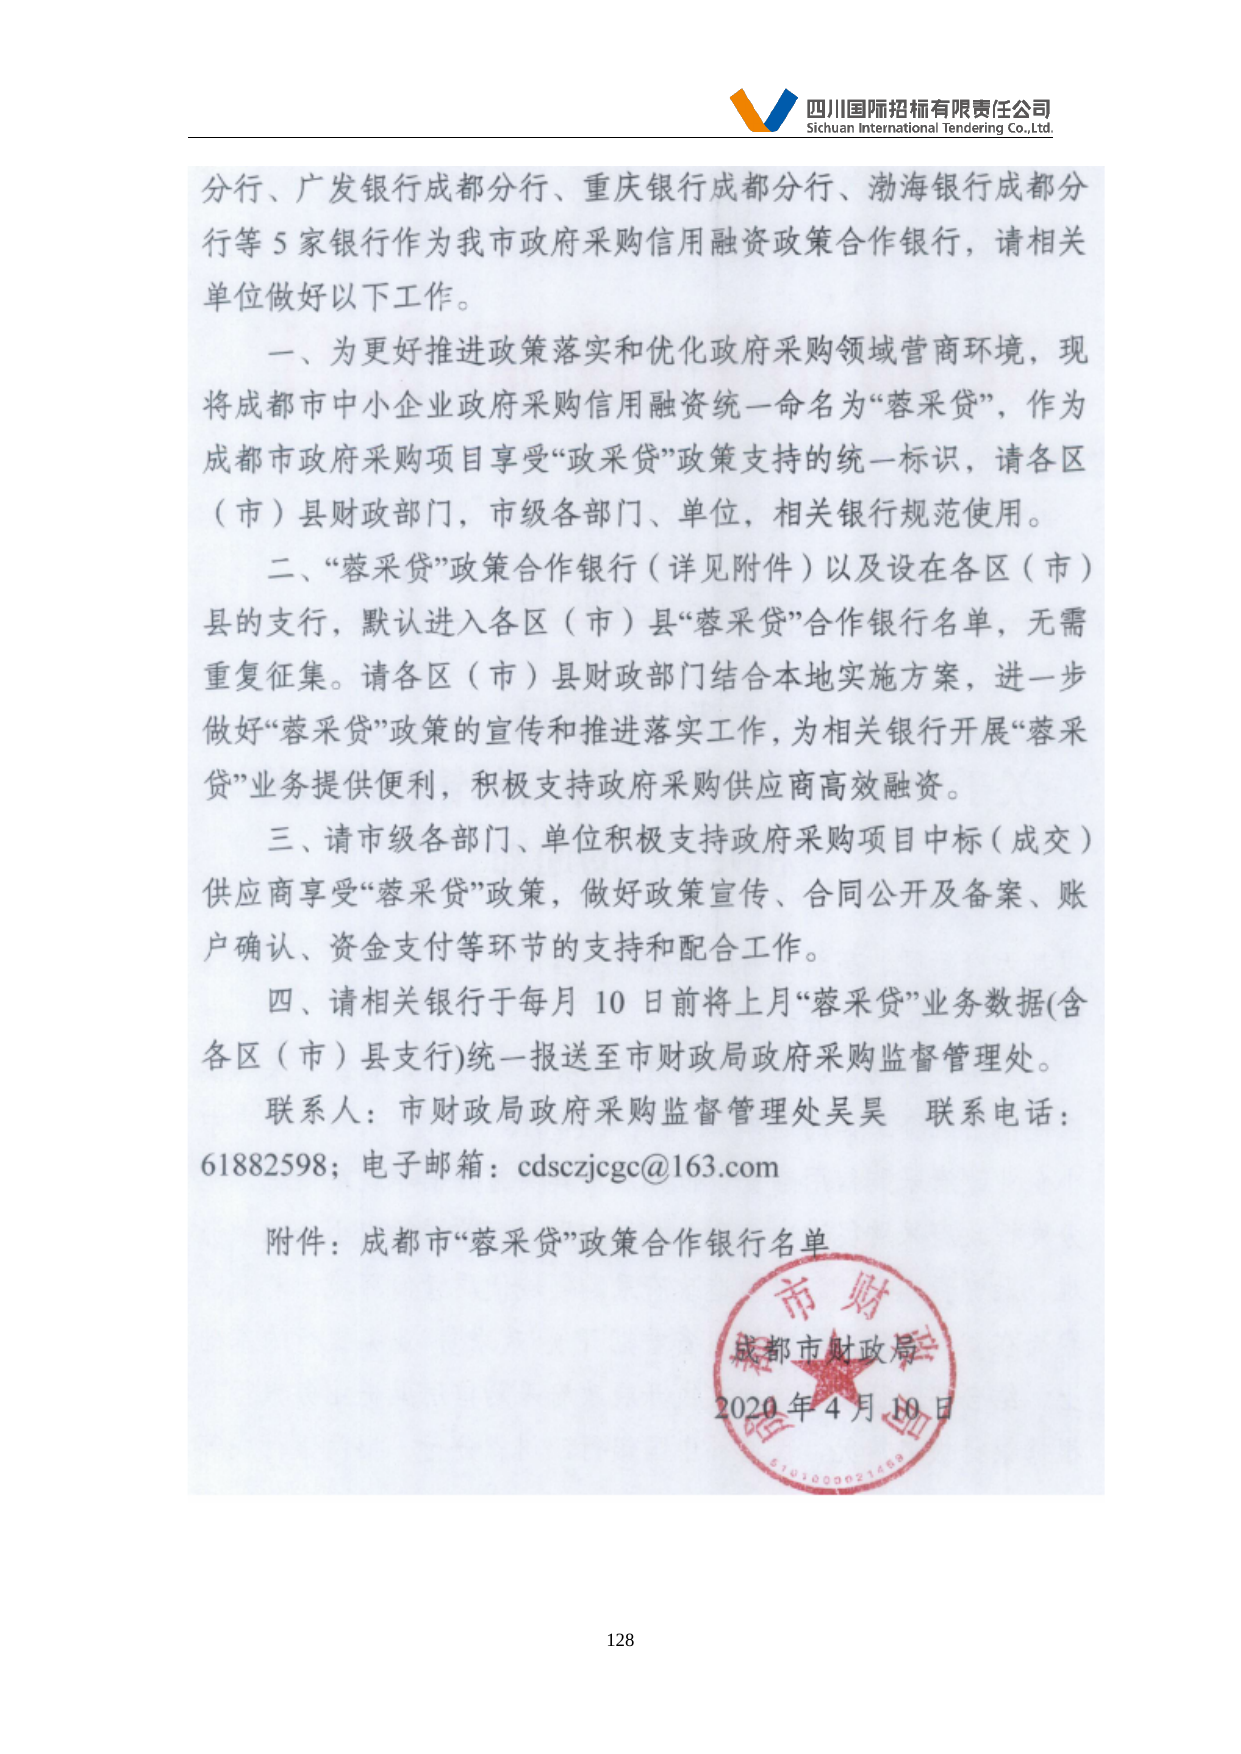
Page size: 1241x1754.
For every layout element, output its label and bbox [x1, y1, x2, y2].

picture [729, 88, 1053, 135]
picture [187, 166, 1105, 1503]
